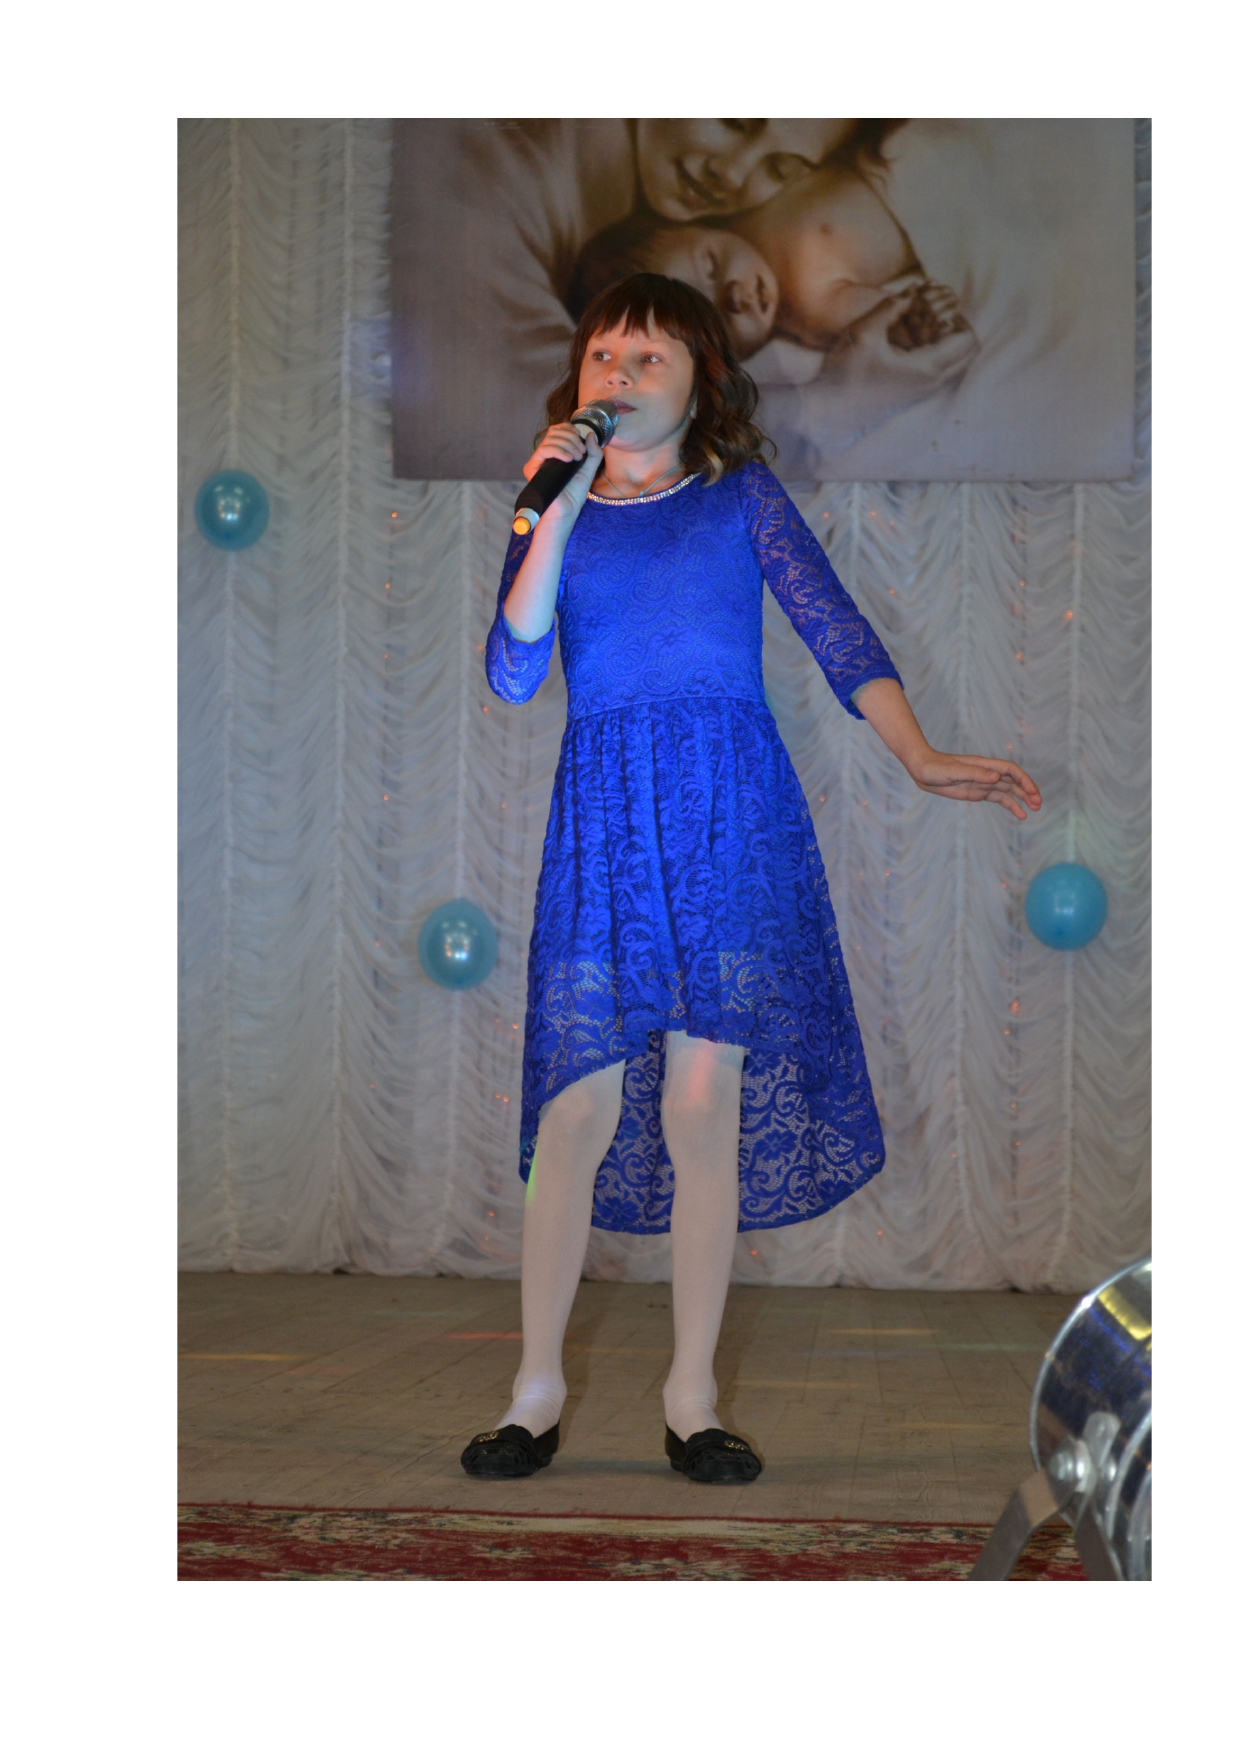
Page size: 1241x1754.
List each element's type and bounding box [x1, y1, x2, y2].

picture [177, 118, 1152, 1581]
